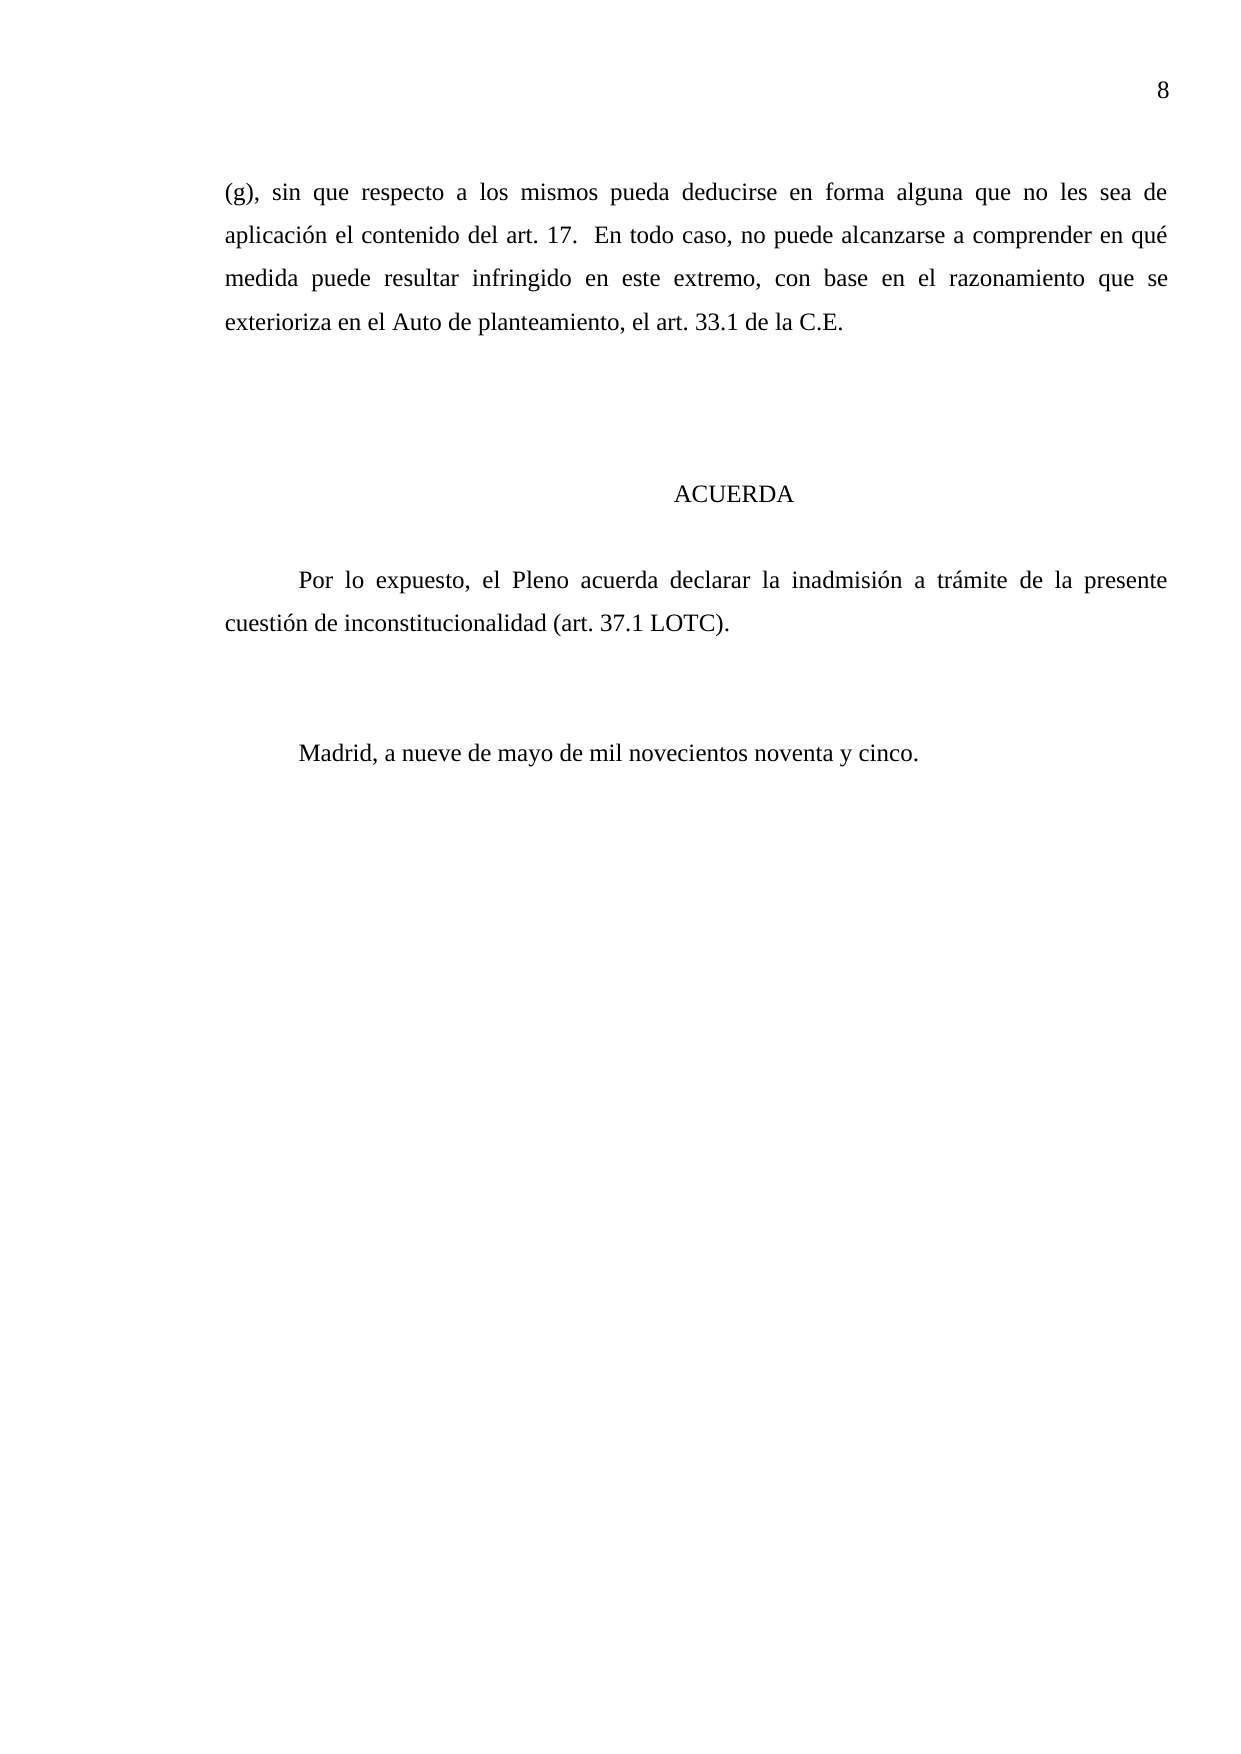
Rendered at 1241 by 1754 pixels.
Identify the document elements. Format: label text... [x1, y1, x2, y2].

text ACUERDA [224, 479, 1169, 508]
text Madrid, a nueve de mayo de mil novecientos noventa y cinco. [224, 738, 1169, 767]
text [224, 177, 1169, 335]
text Por lo expuesto, el Pleno acuerda declarar la inadmisión a trámite de la presente cuestión de inconstitucionalidad (art. 37.1 LOTC). [224, 565, 1169, 637]
